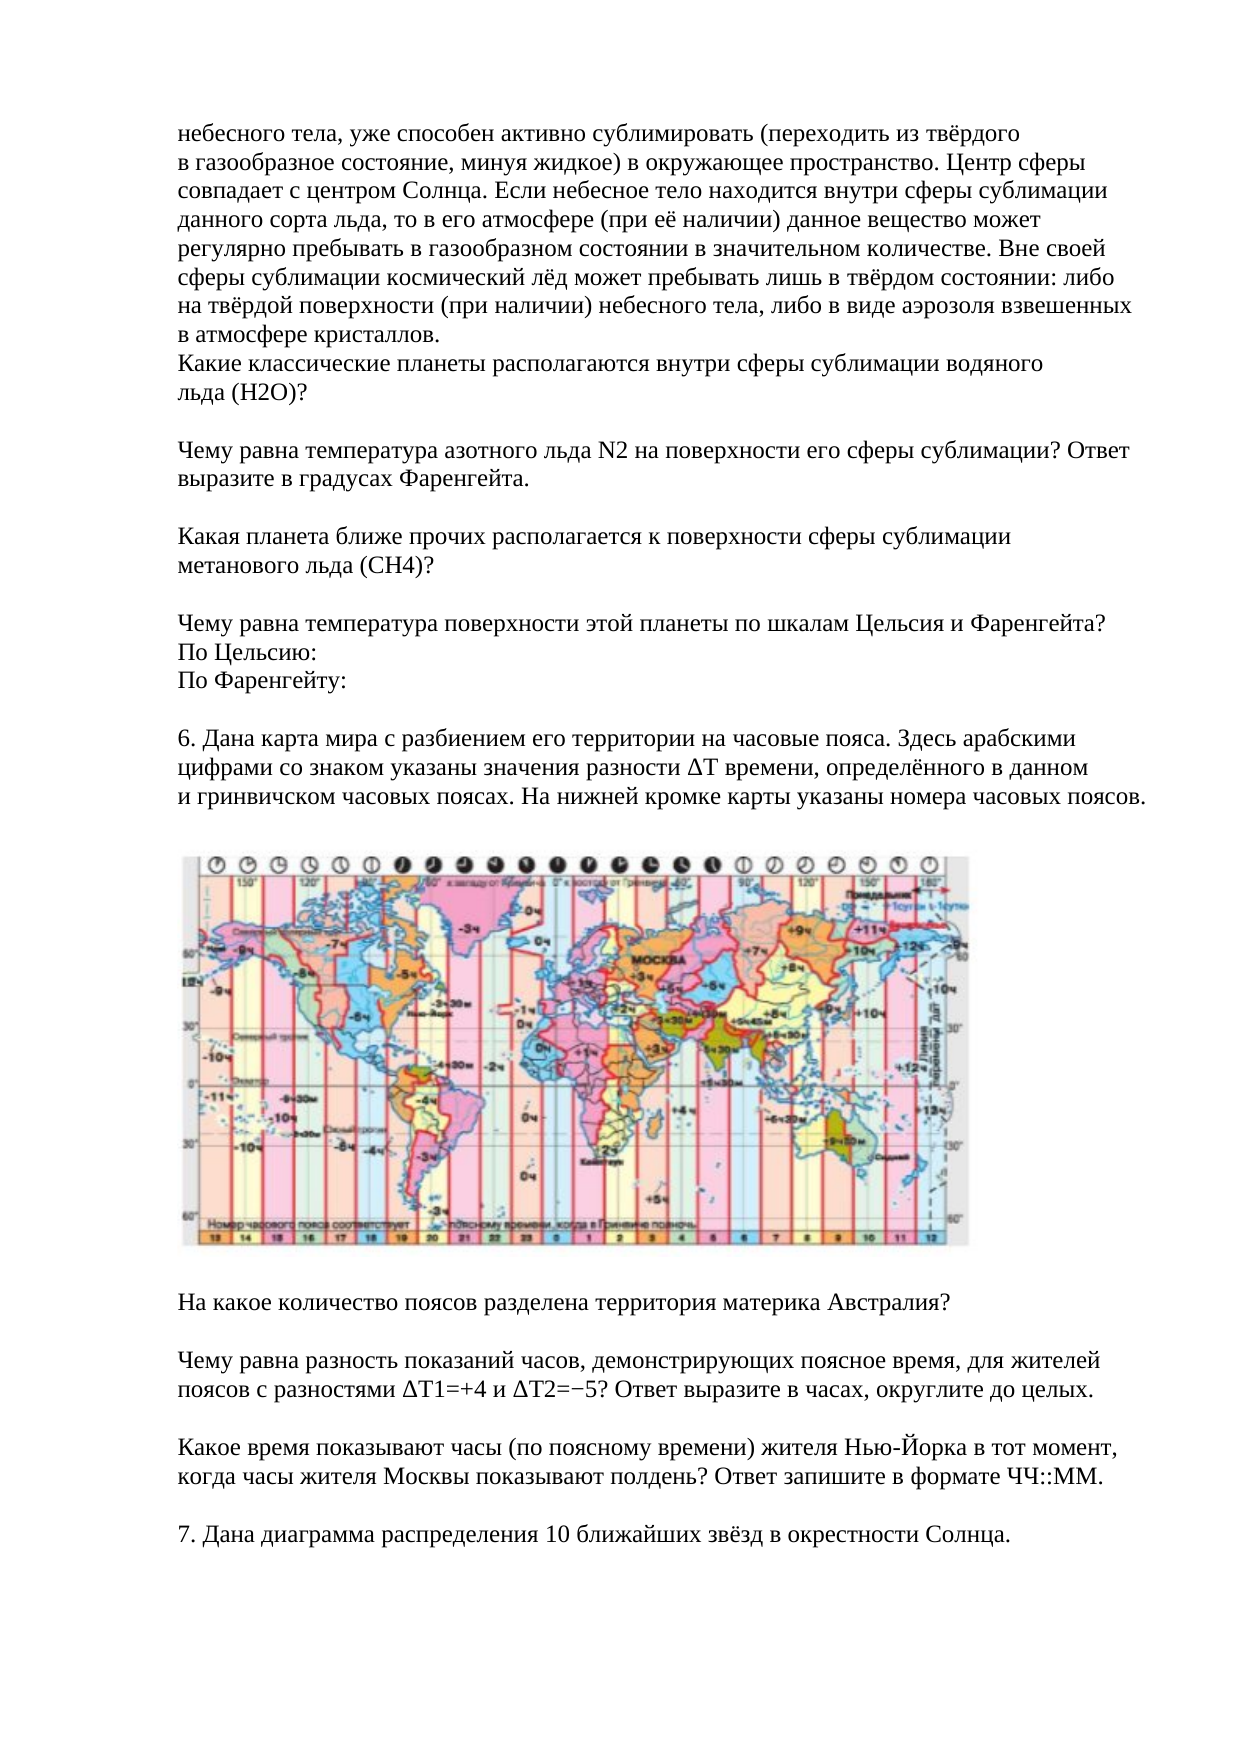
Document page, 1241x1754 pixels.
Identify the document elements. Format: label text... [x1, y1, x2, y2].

text На какое количество поясов разделена территория материка Австралия? [177, 1287, 1152, 1316]
text Чему равна температура азотного льда N2 на поверхности его сферы сублимации? Ответ выразите в градусах Фаренгейта. [177, 435, 1152, 492]
text Какое время показывают часы (по поясному времени) жителя Нью-Йорка в тот момент, когда часы жителя Москвы показывают полдень? Ответ запишите в формате ЧЧ::ММ. [177, 1432, 1152, 1489]
picture [177, 838, 993, 1257]
text Какая планета ближе прочих располагается к поверхности сферы сублимации метанового льда (CH4)? [177, 521, 1152, 579]
text 6. Дана карта мира с разбиением его территории на часовые пояса. Здесь арабскими цифрами со знаком указаны значения разности ΔT времени, определённого в данном и гринвичском часовых поясах. На нижней кромке карты указаны номера часовых поясов. [177, 723, 1152, 810]
text Чему равна разность показаний часов, демонстрирующих поясное время, для жителей поясов с разностями ΔT1=+4 и ΔT2=−5? Ответ выразите в часах, округлите до целых. [177, 1345, 1152, 1403]
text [177, 118, 1152, 406]
text Чему равна температура поверхности этой планеты по шкалам Цельсия и Фаренгейта? По Цельсию: По Фаренгейту: [177, 608, 1152, 694]
text 7. Дана диаграмма распределения 10 ближайших звёзд в окрестности Солнца. [177, 1519, 1152, 1547]
